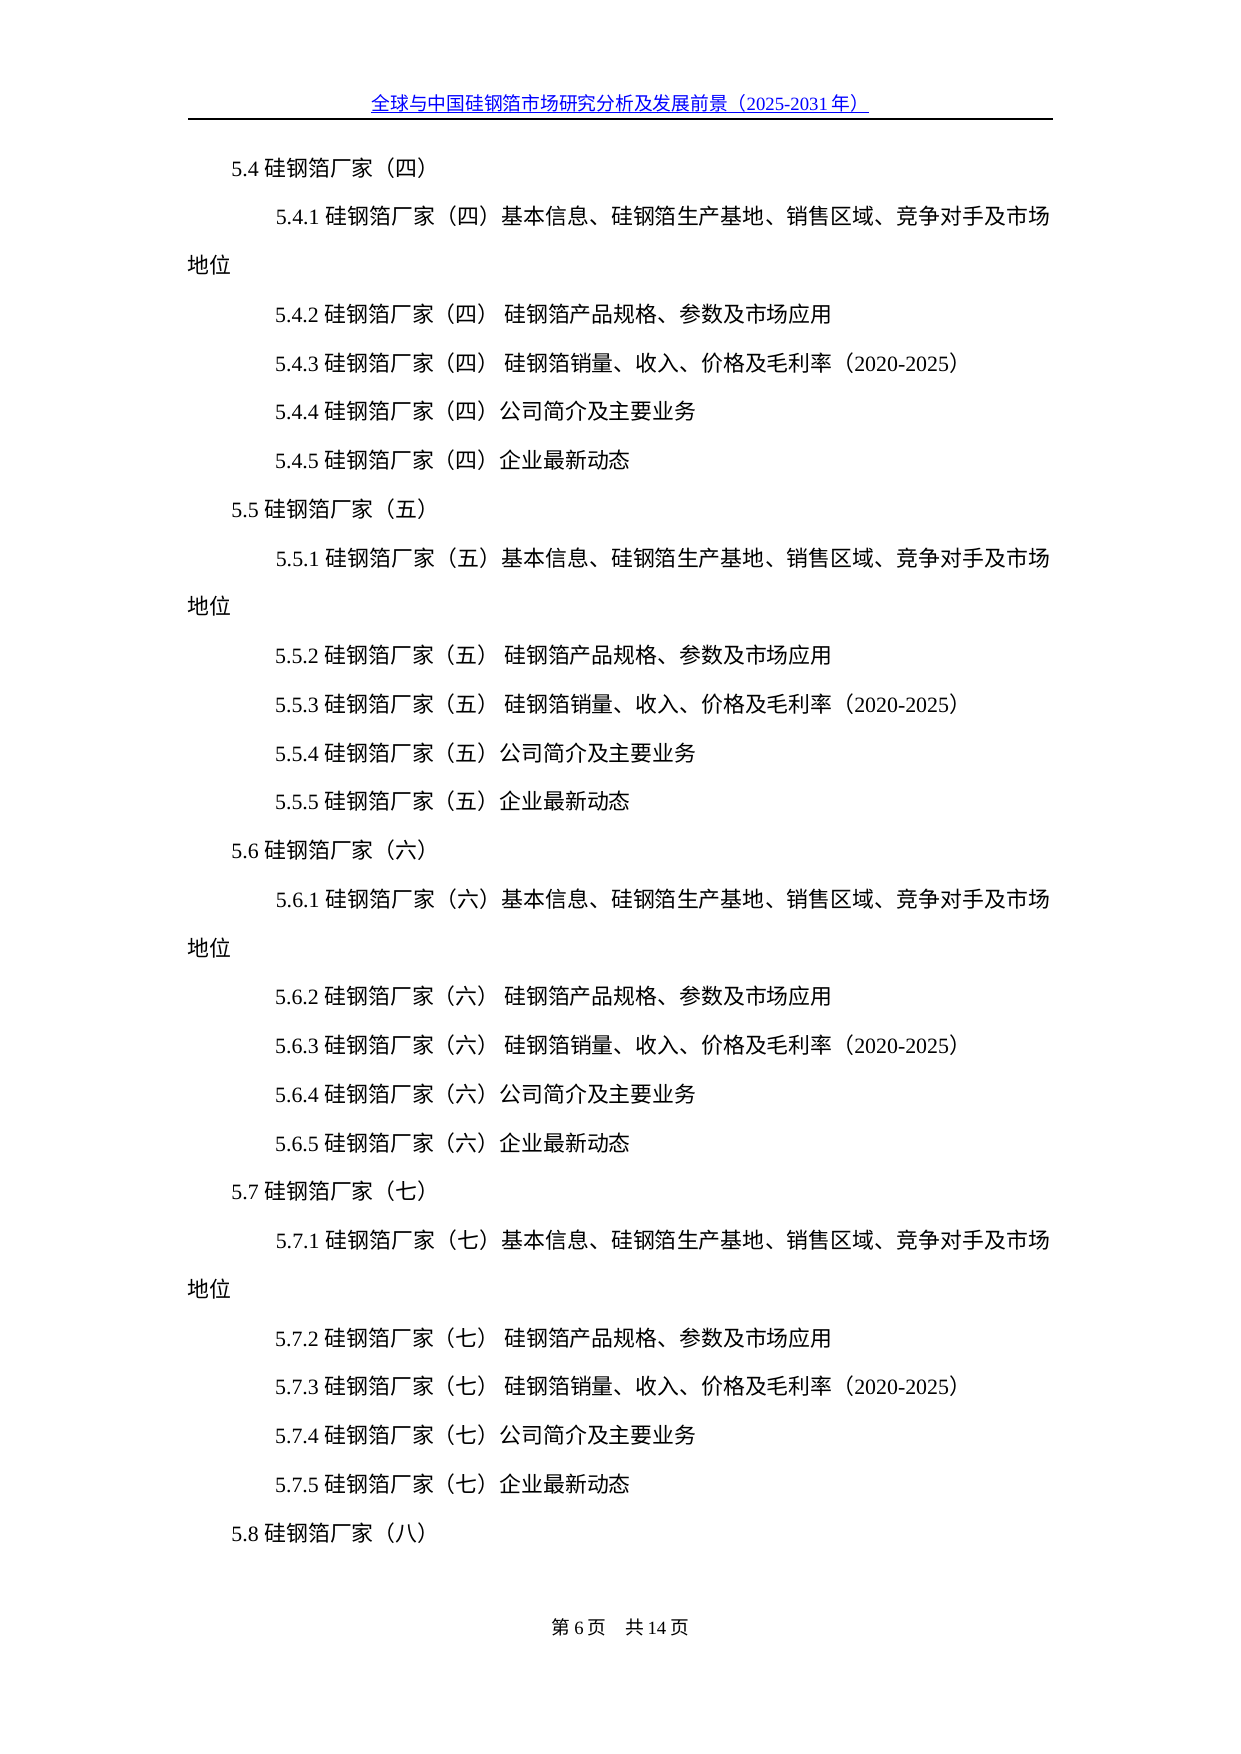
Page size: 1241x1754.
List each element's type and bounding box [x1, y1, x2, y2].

text [187, 150, 1053, 1548]
